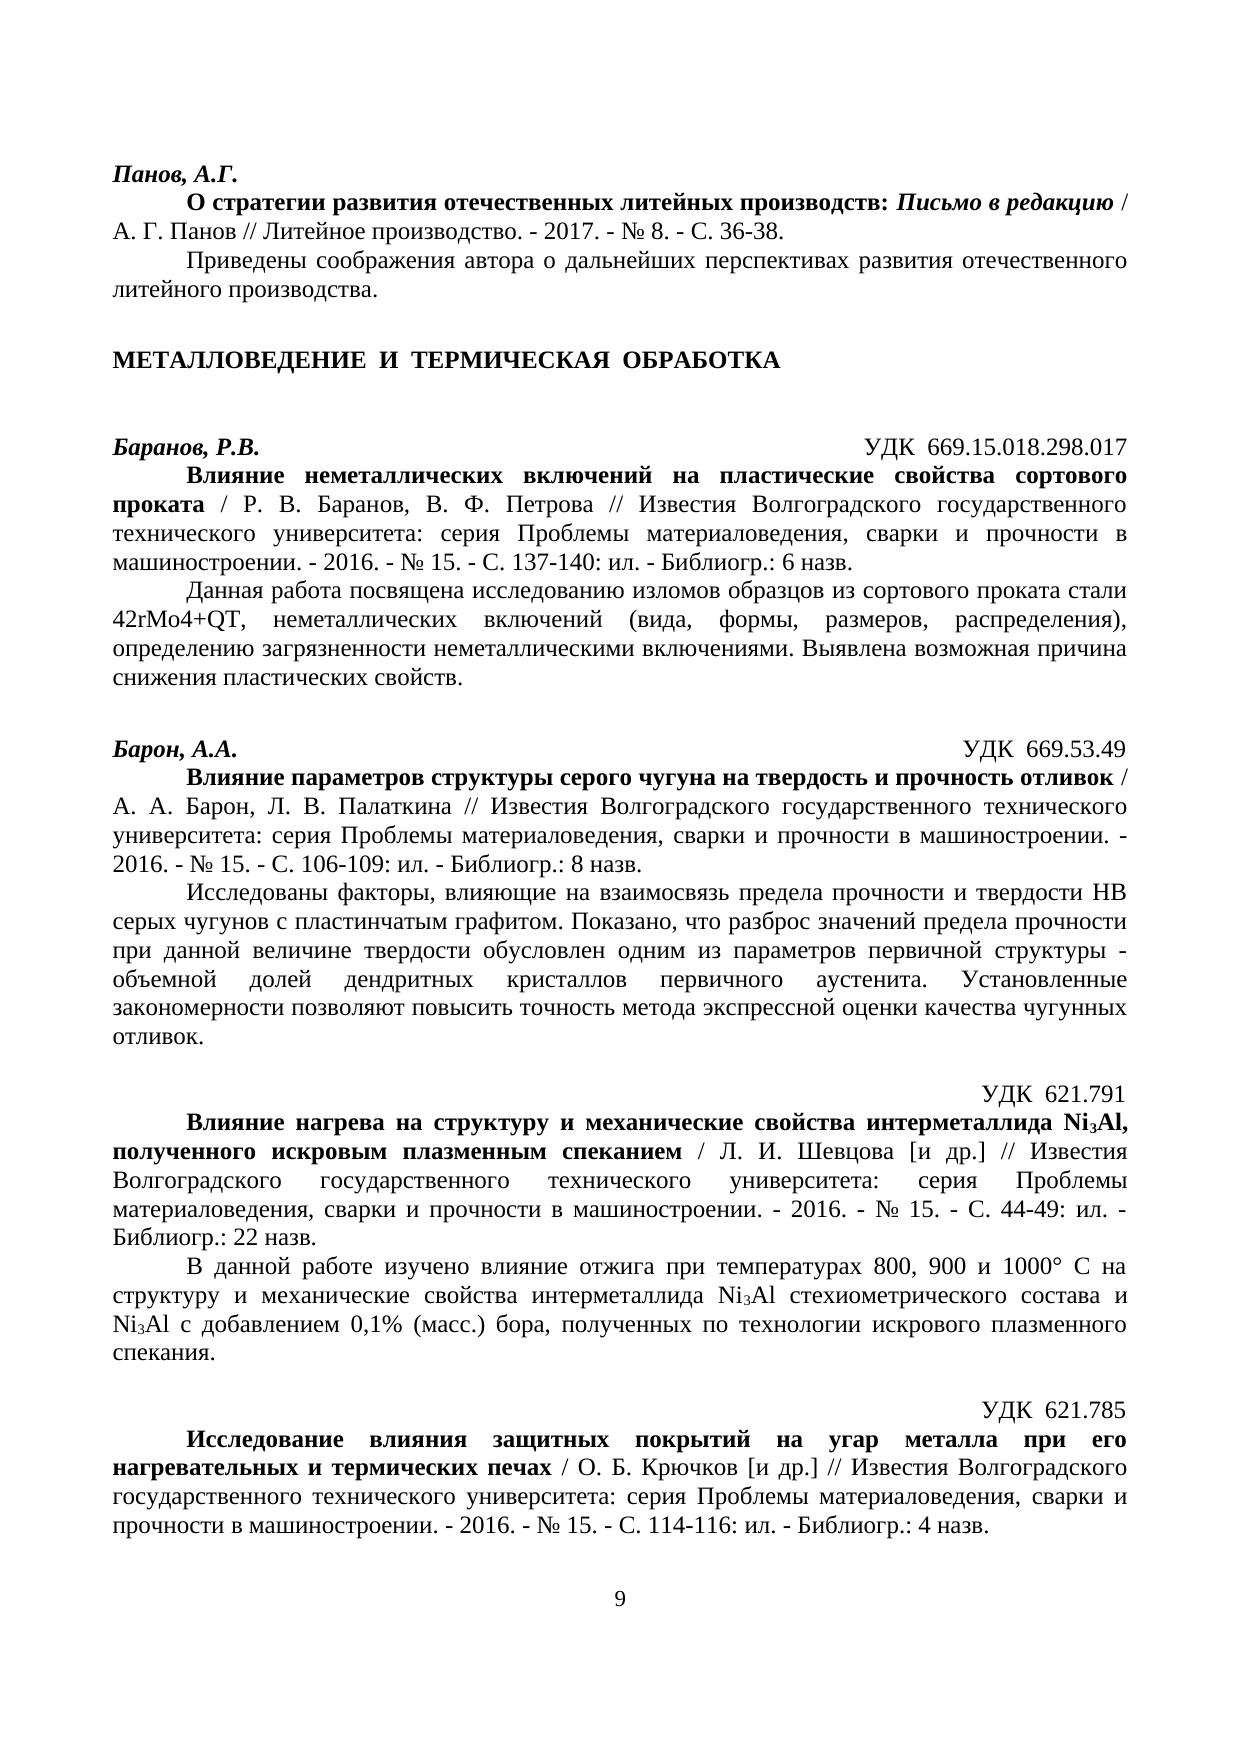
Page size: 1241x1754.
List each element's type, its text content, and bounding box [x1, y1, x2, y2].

text Исследованы факторы, влияющие на взаимосвязь предела прочности и твердости НВ серых чугунов с пластинчатым графитом. Показано, что разброс значений предела прочности при данной величине твердости обусловлен одним из параметров первичной структуры - объемной долей дендритных кристаллов первичного аустенита. Установленные закономерности позволяют повысить точность метода экспрессной оценки качества чугунных отливок. [112, 877, 1128, 1050]
text УДК 621.785 [851, 1395, 1128, 1424]
text Влияние неметаллических включений на пластические свойства сортового проката / Р. В. Баранов, В. Ф. Петрова // Известия Волгоградского государственного технического университета: серия Проблемы материаловедения, сварки и прочности в машиностроении. - 2016. - № 15. - С. 137-140: ил. - Библиогр.: 6 назв. [112, 461, 1128, 576]
text Влияние параметров структуры серого чугуна на твердость и прочность отливок / А. А. Барон, Л. В. Палаткина // Известия Волгоградского государственного технического университета: серия Проблемы материаловедения, сварки и прочности в машиностроении. - 2016. - № 15. - С. 106-109: ил. - Библиогр.: 8 назв. [112, 762, 1128, 877]
text Данная работа посвящена исследованию изломов образцов из сортового проката стали 42rMo4+QT, неметаллических включений (вида, формы, размеров, распределения), определению загрязненности неметаллическими включениями. Выявлена возможная причина снижения пластических свойств. [112, 576, 1128, 691]
text Влияние нагрева на структуру и механические свойства интерметаллида Ni3Al, полученного искровым плазменным спеканием / Л. И. Шевцова [и др.] // Известия Волгоградского государственного технического университета: серия Проблемы материаловедения, сварки и прочности в машиностроении. - 2016. - № 15. - С. 44-49: ил. - Библиогр.: 22 назв. [112, 1107, 1128, 1251]
text Барон, А.А. УДК 669.53.49 [112, 734, 1128, 762]
text УДК 621.791 [924, 1079, 1128, 1107]
text Исследование влияния защитных покрытий на угар металла при его нагревательных и термических печах / О. Б. Крючков [и др.] // Известия Волгоградского государственного технического университета: серия Проблемы материаловедения, сварки и прочности в машиностроении. - 2016. - № 15. - С. 114-116: ил. - Библиогр.: 4 назв. [112, 1424, 1128, 1539]
text МЕТАЛЛОВЕДЕНИЕ И ТЕРМИЧЕСКАЯ ОБРАБОТКА [112, 346, 1128, 374]
text Баранов, Р.В. УДК 669.15.018.298.017 [112, 432, 1128, 461]
text Панов, А.Г. [112, 159, 1128, 187]
text Приведены соображения автора о дальнейших перспективах развития отечественного литейного производства. [112, 245, 1128, 302]
text О стратегии развития отечественных литейных производств: Письмо в редакцию / А. Г. Панов // Литейное производство. - 2017. - № 8. - С. 36-38. [112, 187, 1128, 245]
text В данной работе изучено влияние отжига при температурах 800, 900 и 1000° С на структуру и механические свойства интерметаллида Ni3Al стехиометрического состава и Ni3Al с добавлением 0,1% (масс.) бора, полученных по технологии искрового плазменного спекания. [112, 1251, 1128, 1366]
